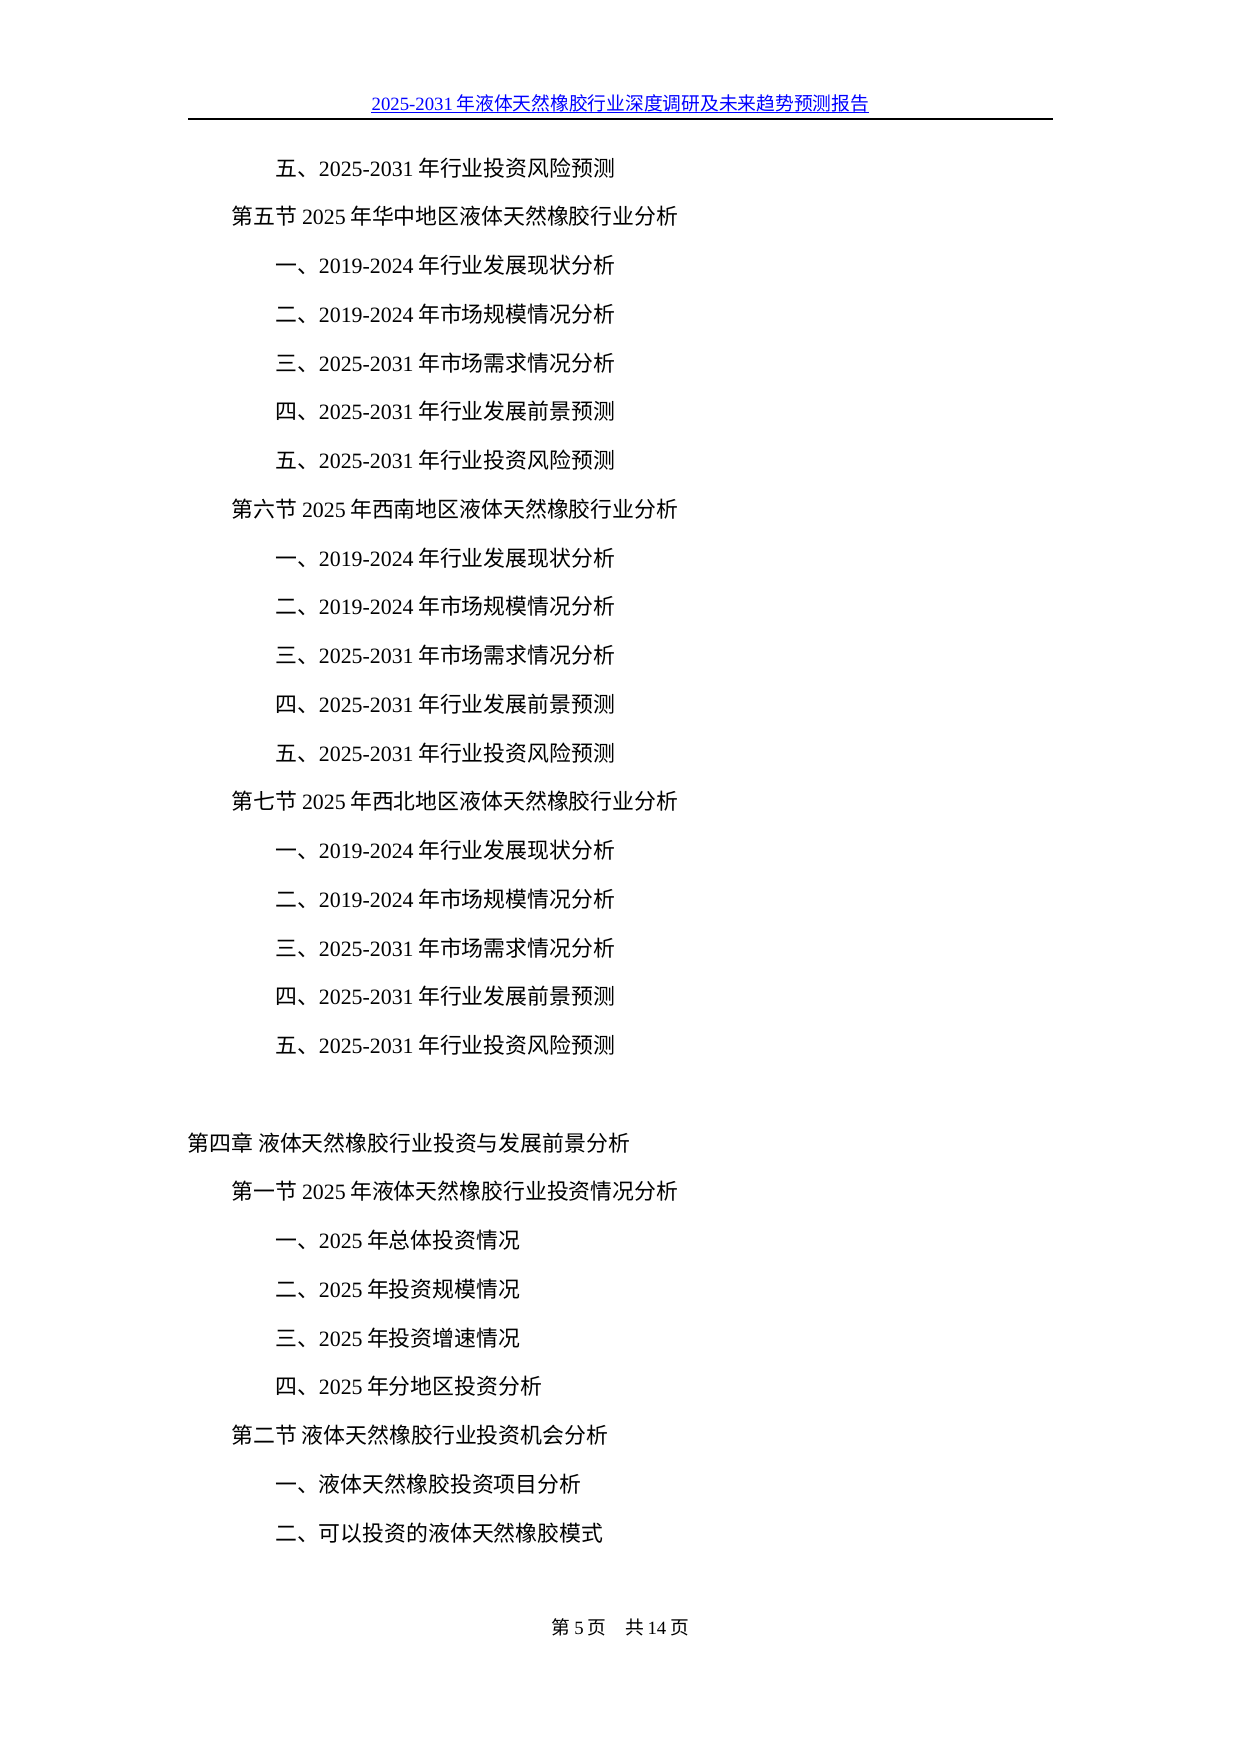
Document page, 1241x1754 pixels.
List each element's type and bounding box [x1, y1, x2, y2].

text [187, 150, 1053, 1548]
